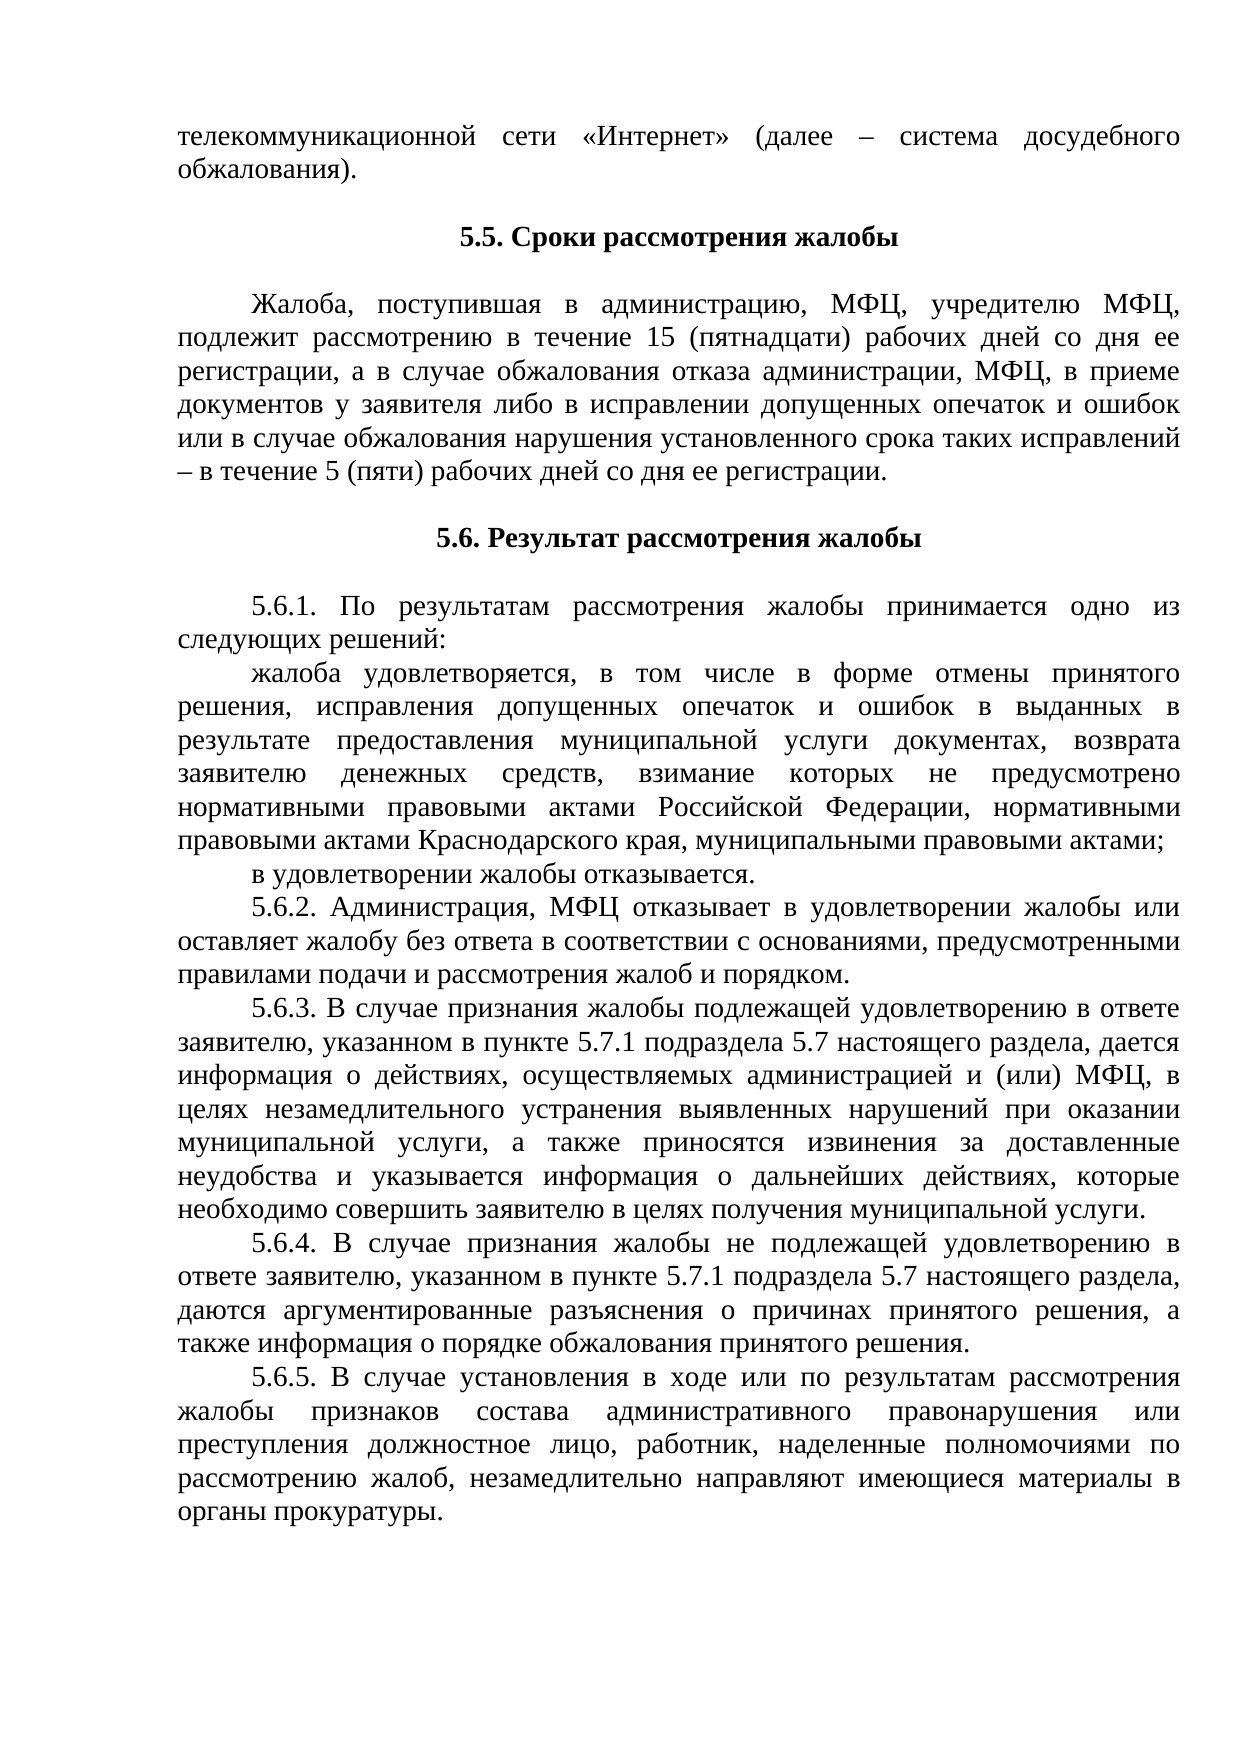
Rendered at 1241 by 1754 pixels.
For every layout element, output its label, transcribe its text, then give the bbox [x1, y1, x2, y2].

text 5.6.1. По результатам рассмотрения жалобы принимается одно из следующих решений: [177, 588, 1181, 655]
text 5.6.3. В случае признания жалобы подлежащей удовлетворению в ответе заявителю, указанном в пункте 5.7.1 подраздела 5.7 настоящего раздела, дается информация о действиях, осуществляемых администрацией и (или) МФЦ, в целях незамедлительного устранения выявленных нарушений при оказании муниципальной услуги, а также приносятся извинения за доставленные неудобства и указывается информация о дальнейших действиях, которые необходимо совершить заявителю в целях получения муниципальной услуги. [177, 990, 1181, 1225]
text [177, 118, 1181, 185]
text 5.6.2. Администрация, МФЦ отказывает в удовлетворении жалобы или оставляет жалобу без ответа в соответствии с основаниями, предусмотренными правилами подачи и рассмотрения жалоб и порядком. [177, 889, 1181, 990]
text 5.6.4. В случае признания жалобы не подлежащей удовлетворению в ответе заявителю, указанном в пункте 5.7.1 подраздела 5.7 настоящего раздела, даются аргументированные разъяснения о причинах принятого решения, а также информация о порядке обжалования принятого решения. [177, 1225, 1181, 1359]
text Жалоба, поступившая в администрацию, МФЦ, учредителю МФЦ, подлежит рассмотрению в течение 15 (пятнадцати) рабочих дней со дня ее регистрации, а в случае обжалования отказа администрации, МФЦ, в приеме документов у заявителя либо в исправлении допущенных опечаток и ошибок или в случае обжалования нарушения установленного срока таких исправлений – в течение 5 (пяти) рабочих дней со дня ее регистрации. [177, 286, 1181, 487]
text 5.6. Результат рассмотрения жалобы [177, 521, 1181, 554]
text 5.6.5. В случае установления в ходе или по результатам рассмотрения жалобы признаков состава административного правонарушения или преступления должностное лицо, работник, наделенные полномочиями по рассмотрению жалоб, незамедлительно направляют имеющиеся материалы в органы прокуратуры. [177, 1359, 1181, 1527]
text жалоба удовлетворяется, в том числе в форме отмены принятого решения, исправления допущенных опечаток и ошибок в выданных в результате предоставления муниципальной услуги документах, возврата заявителю денежных средств, взимание которых не предусмотрено нормативными правовыми актами Российской Федерации, нормативными правовыми актами Краснодарского края, муниципальными правовыми актами; [177, 655, 1181, 856]
text 5.5. Сроки рассмотрения жалобы [177, 219, 1181, 252]
text в удовлетворении жалобы отказывается. [177, 856, 1181, 889]
